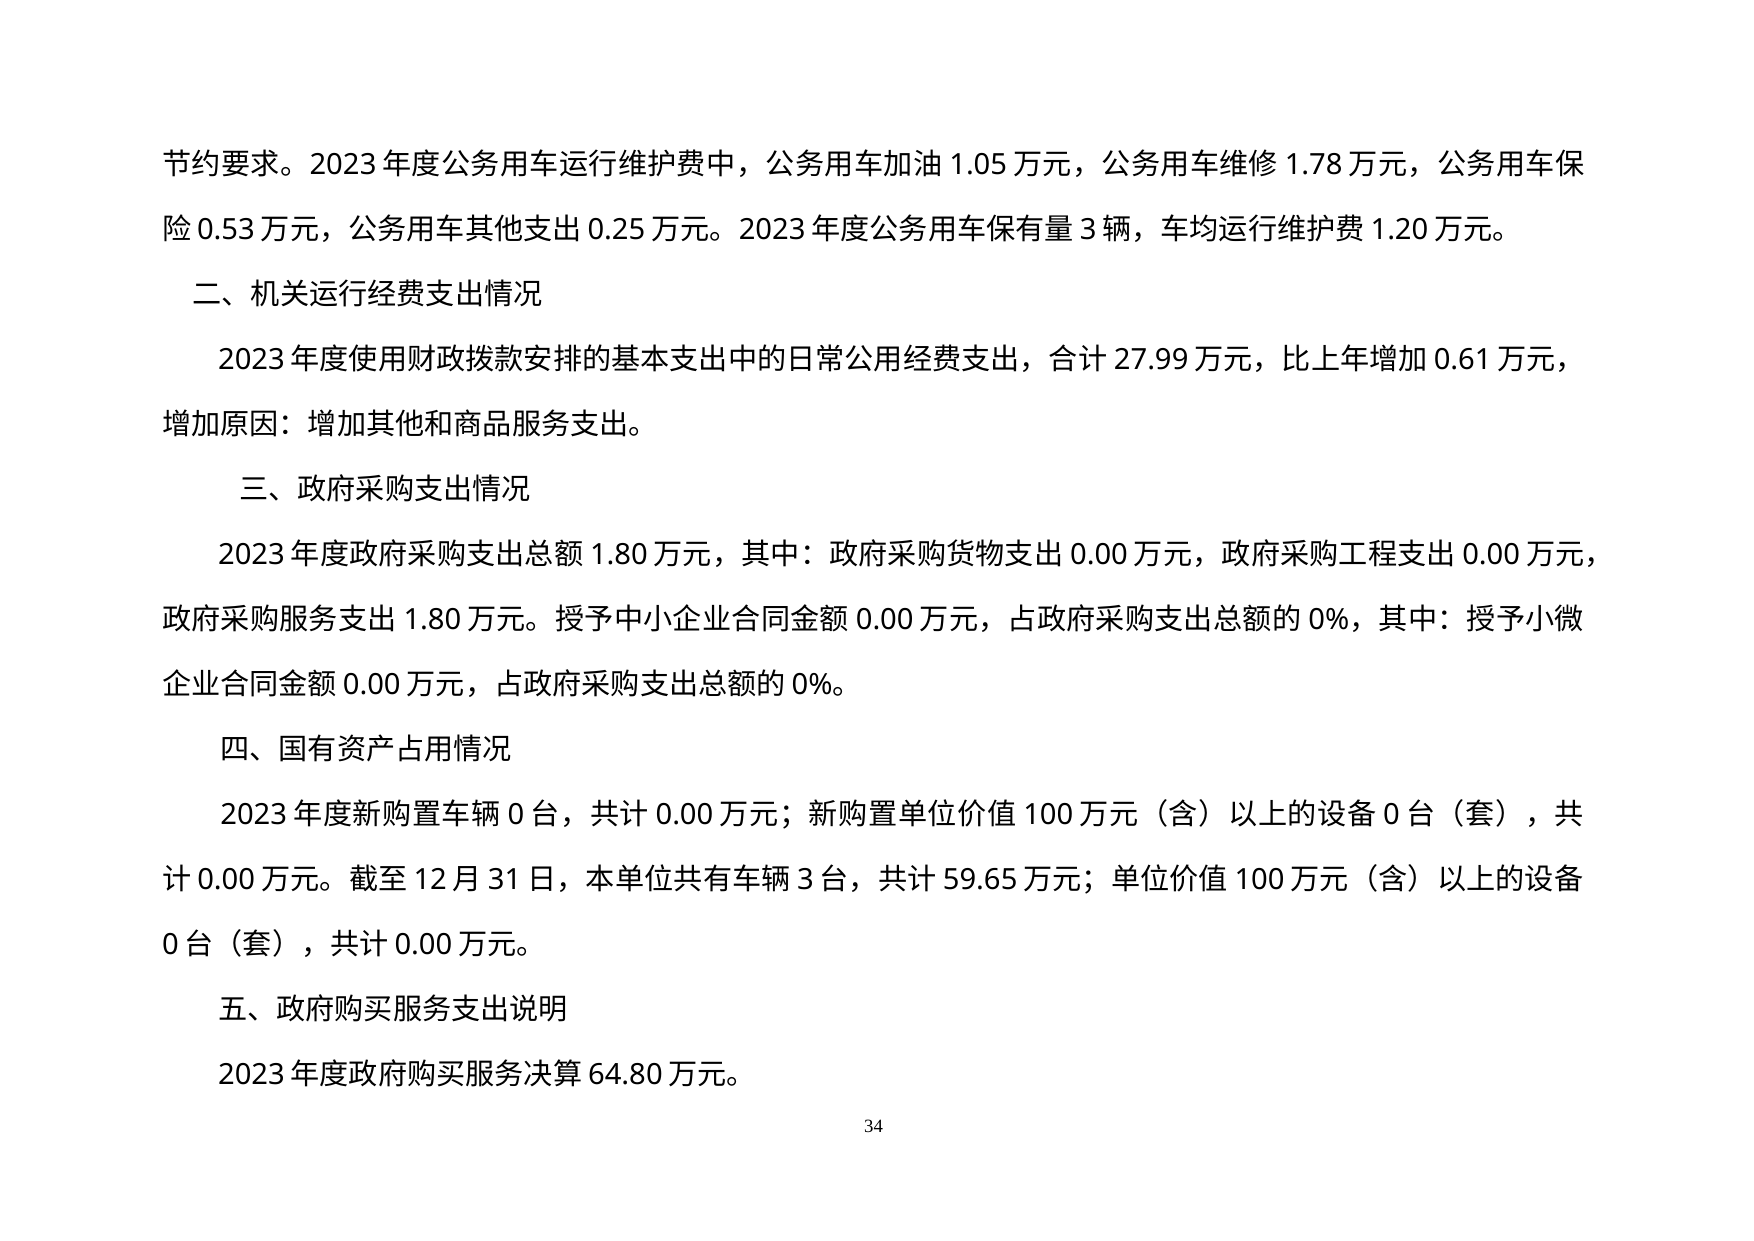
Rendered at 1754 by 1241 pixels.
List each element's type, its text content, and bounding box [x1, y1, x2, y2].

text 四、国有资产占用情况 [162, 714, 1585, 779]
text 2023年度政府购买服务决算64.80万元。 [162, 1039, 1585, 1104]
text 2023年度使用财政拨款安排的基本支出中的日常公用经费支出，合计27.99万元，比上年增加0.61万元，增加原因：增加其他和商品服务支出。 [162, 324, 1585, 454]
text 2023年度新购置车辆0台，共计0.00万元；新购置单位价值100万元（含）以上的设备0台（套），共计0.00万元。截至12月31日，本单位共有车辆3台，共计59.65万元；单位价值100万元（含）以上的设备0台（套），共计0.00万元。 [162, 779, 1585, 974]
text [162, 129, 1585, 259]
text 2023年度政府采购支出总额1.80万元，其中：政府采购货物支出0.00万元，政府采购工程支出0.00万元，政府采购服务支出1.80万元。授予中小企业合同金额0.00万元，占政府采购支出总额的0%，其中：授予小微企业合同金额0.00万元，占政府采购支出总额的0%。 [162, 519, 1585, 714]
text 二、机关运行经费支出情况 [162, 259, 1585, 324]
text 五、政府购买服务支出说明 [162, 974, 1585, 1039]
text 三、政府采购支出情况 [218, 454, 1585, 519]
